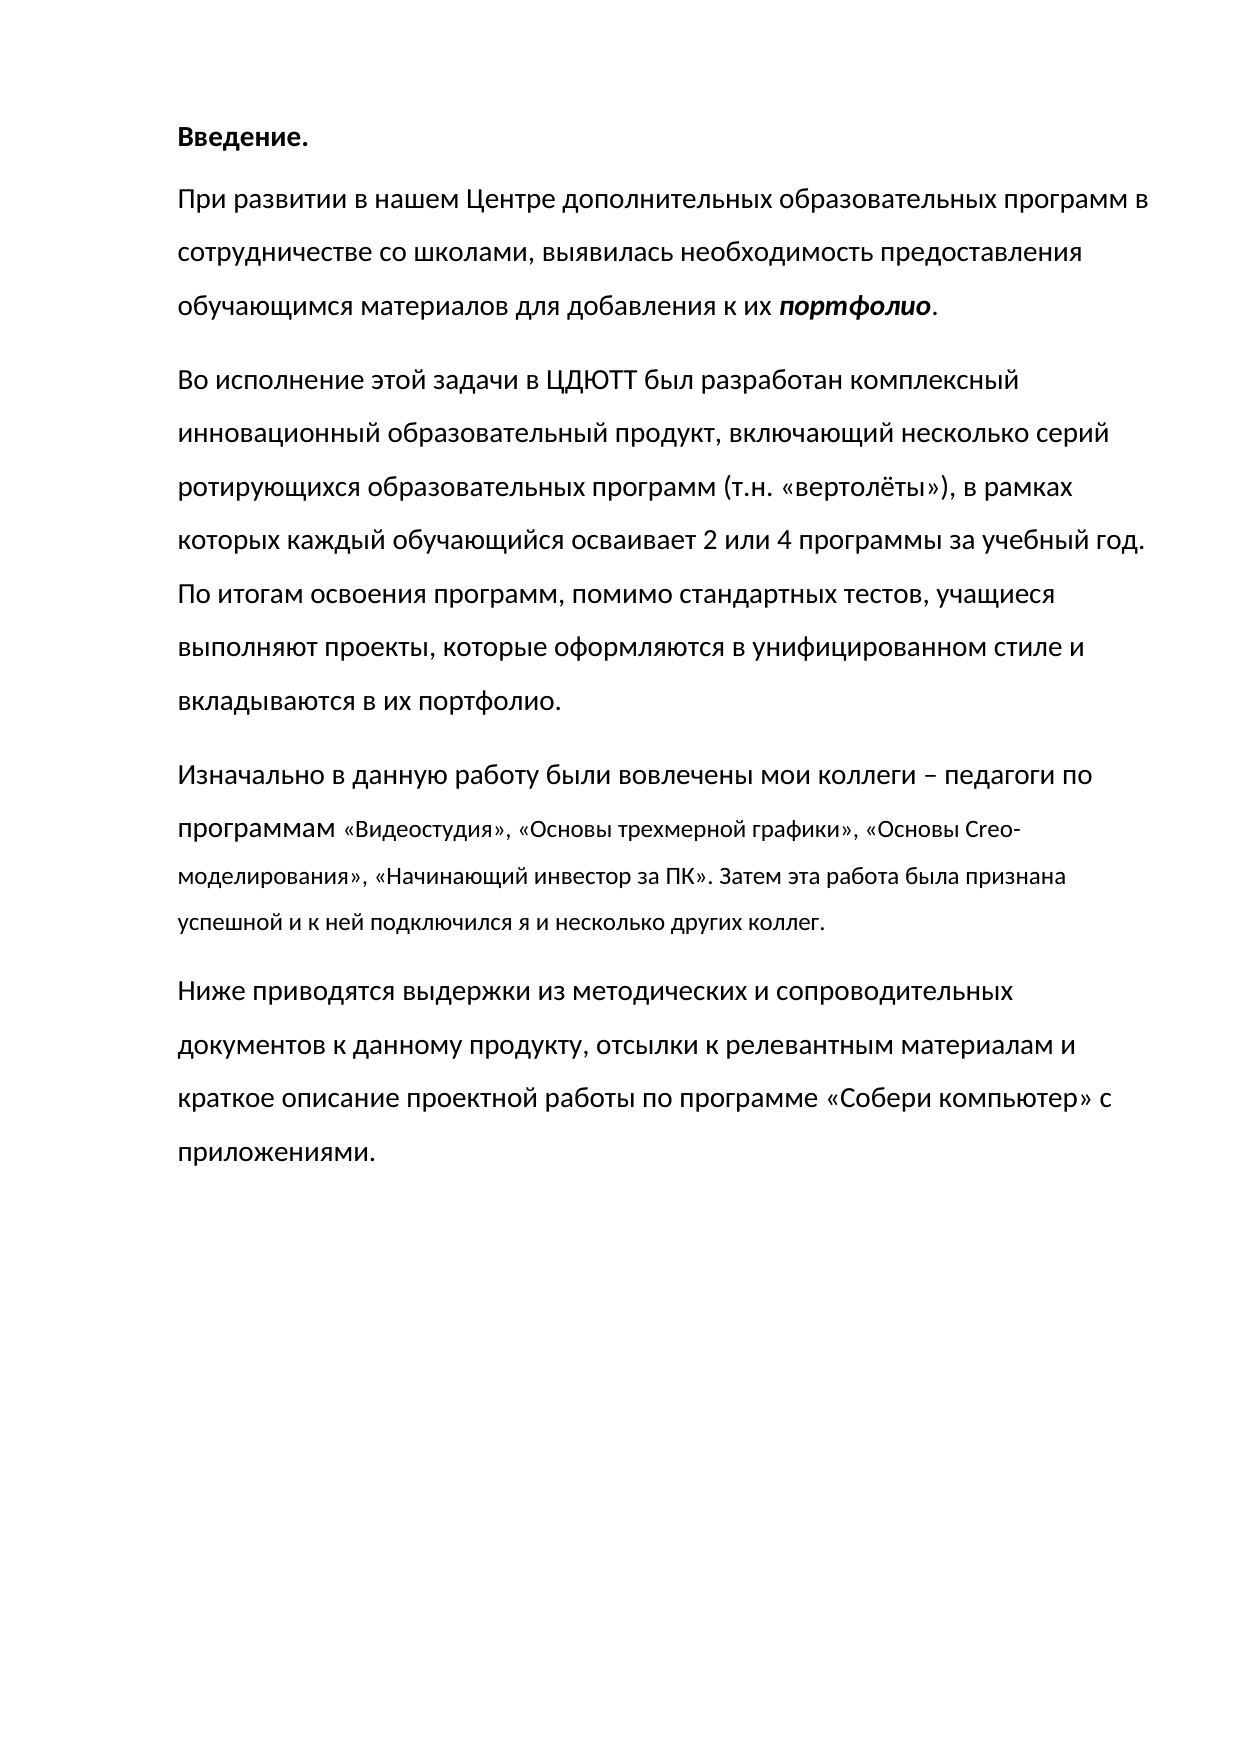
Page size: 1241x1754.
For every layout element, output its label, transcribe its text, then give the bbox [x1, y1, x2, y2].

text При развитии в нашем Центре дополнительных образовательных программ в сотрудничестве со школами, выявилась необходимость предоставления обучающимся материалов для добавления к их портфолио. [177, 180, 1152, 322]
text Ниже приводятся выдержки из методических и сопроводительных документов к данному продукту, отсылки к релевантным материалам и краткое описание проектной работы по программе «Собери компьютер» с приложениями. [177, 972, 1152, 1168]
text Во исполнение этой задачи в ЦДЮТТ был разработан комплексный инновационный образовательный продукт, включающий несколько серий ротирующихся образовательных программ (т.н. «вертолёты»), в рамках которых каждый обучающийся осваивает 2 или 4 программы за учебный год. По итогам освоения программ, помимо стандартных тестов, учащиеся выполняют проекты, которые оформляются в унифицированном стиле и вкладываются в их портфолио. [177, 361, 1152, 717]
text Введение. [177, 118, 1152, 154]
text Изначально в данную работу были вовлечены мои коллеги – педагоги по программам «Видеостудия», «Основы трехмерной графики», «Основы Creo-моделирования», «Начинающий инвестор за ПК». Затем эта работа была признана успешной и к ней подключился я и несколько других коллег. [177, 756, 1152, 936]
